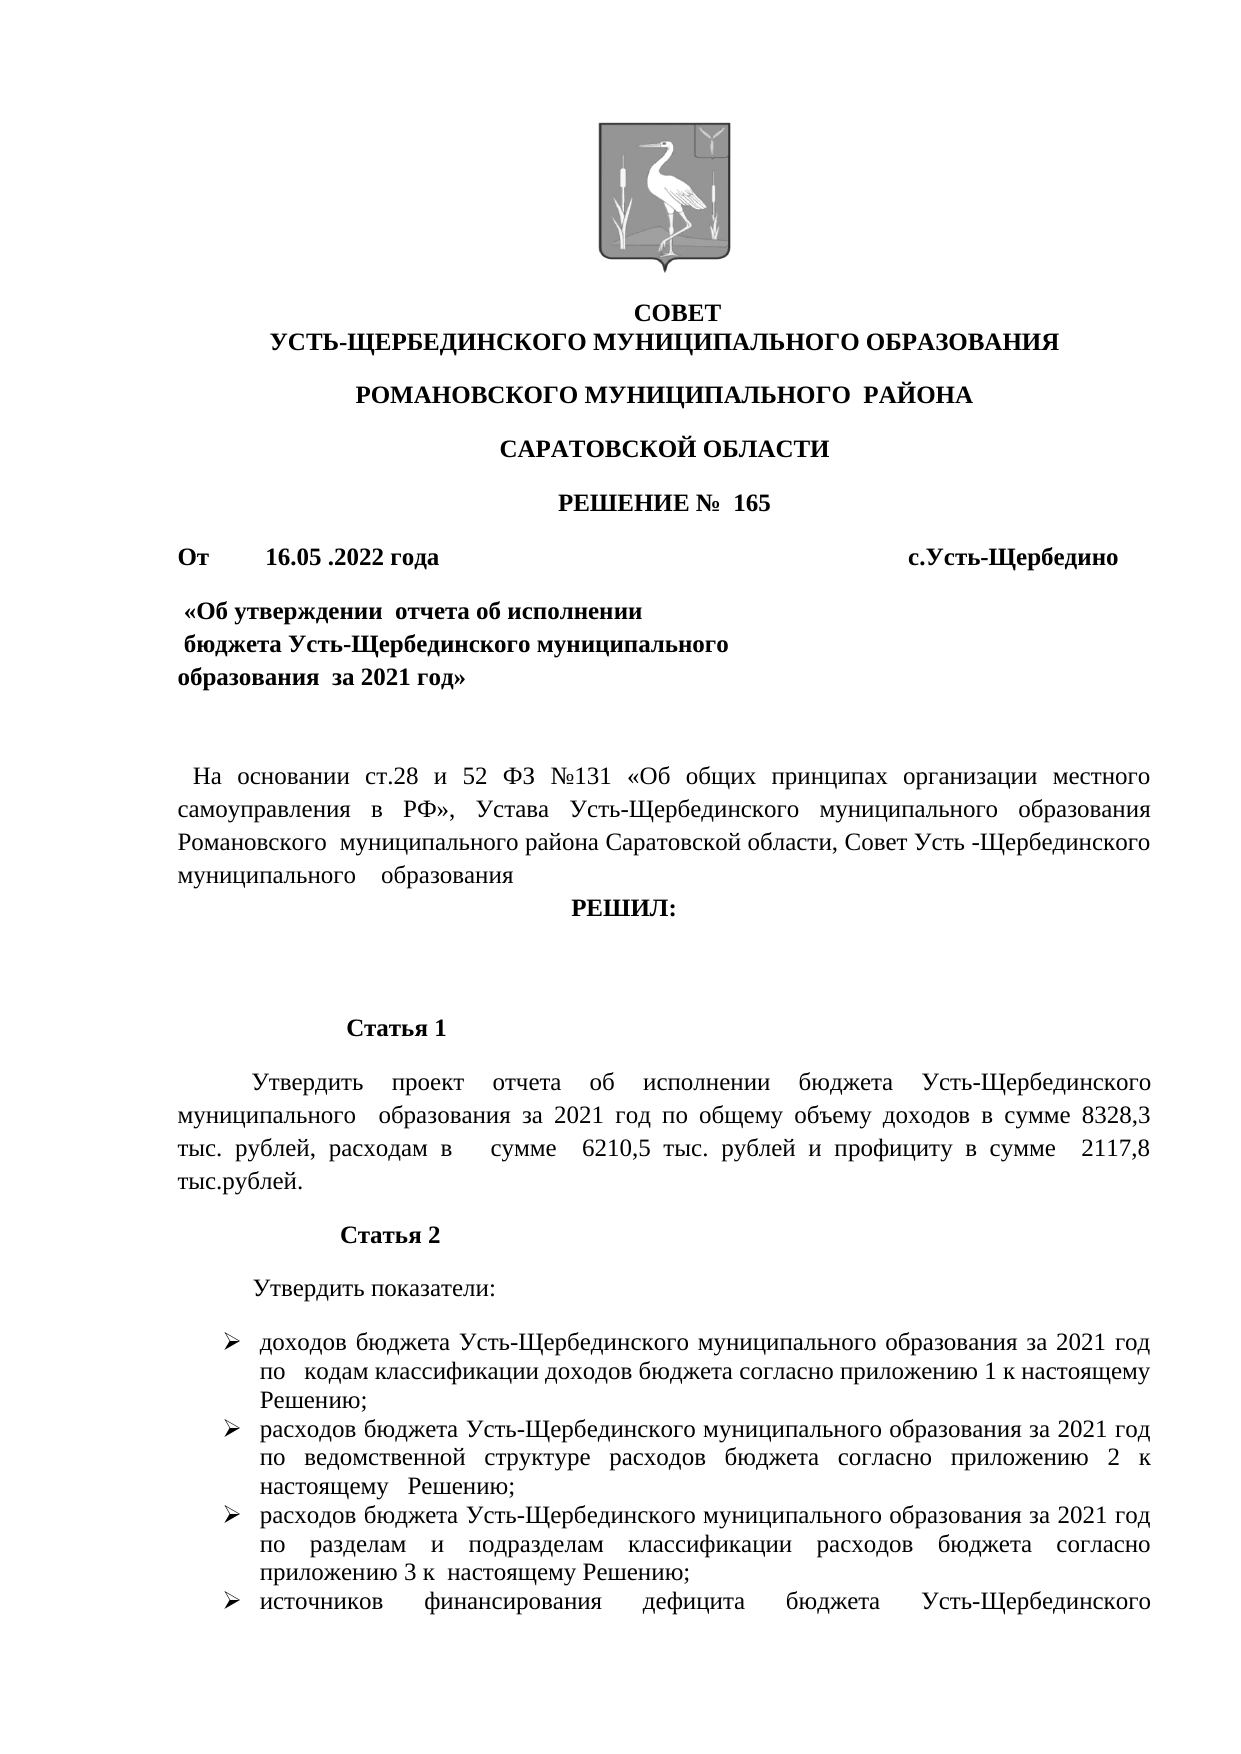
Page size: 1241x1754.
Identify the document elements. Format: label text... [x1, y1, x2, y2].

text РЕШЕНИЕ № 165 [177, 488, 1152, 517]
text УСТЬ-ЩЕРБЕДИНСКОГО МУНИЦИПАЛЬНОГО ОБРАЗОВАНИЯ [177, 327, 1152, 355]
text СОВЕТ [177, 298, 1152, 327]
text САРАТОВСКОЙ ОБЛАСТИ [177, 434, 1152, 463]
list доходов бюджета Усть-Щербединского муниципального образования за 2021 год по кодам классификации доходов бюджета согласно приложению 1 к настоящему Решению; [222, 1327, 1152, 1414]
list расходов бюджета Усть-Щербединского муниципального образования за 2021 год по разделам и подразделам классификации расходов бюджета согласно приложению 3 к настоящему Решению; [222, 1500, 1152, 1586]
text РОМАНОВСКОГО МУНИЦИПАЛЬНОГО РАЙОНА [177, 380, 1152, 409]
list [222, 1586, 1152, 1615]
text От 16.05 .2022 года c.Усть-Щербедино [177, 542, 1152, 571]
text образования за 2021 год» [177, 662, 1152, 691]
text На основании ст.28 и 52 ФЗ №131 «Об общих принципах организации местного самоуправления в РФ», Устава Усть-Щербединского муниципального образования Романовского муниципального района Саратовской области, Совет Усть -Щербединского муниципального образования [177, 761, 1152, 889]
text РЕШИЛ: [177, 893, 1152, 922]
text Утвердить проект отчета об исполнении бюджета Усть-Щербединского муниципального образования за 2021 год по общему объему доходов в сумме 8328,3 тыс. рублей, расходам в сумме 6210,5 тыс. рублей и профициту в сумме 2117,8 тыс.рублей. [177, 1067, 1152, 1194]
list расходов бюджета Усть-Щербединского муниципального образования за 2021 год по ведомственной структуре расходов бюджета согласно приложению 2 к настоящему Решению; [222, 1414, 1152, 1500]
text бюджета Усть-Щербединского муниципального [177, 629, 1152, 658]
text Утвердить показатели: [177, 1273, 1152, 1302]
text Статья 2 [177, 1220, 1152, 1248]
text Статья 1 [177, 1013, 1152, 1042]
text «Об утверждении отчета об исполнении [177, 596, 1152, 624]
